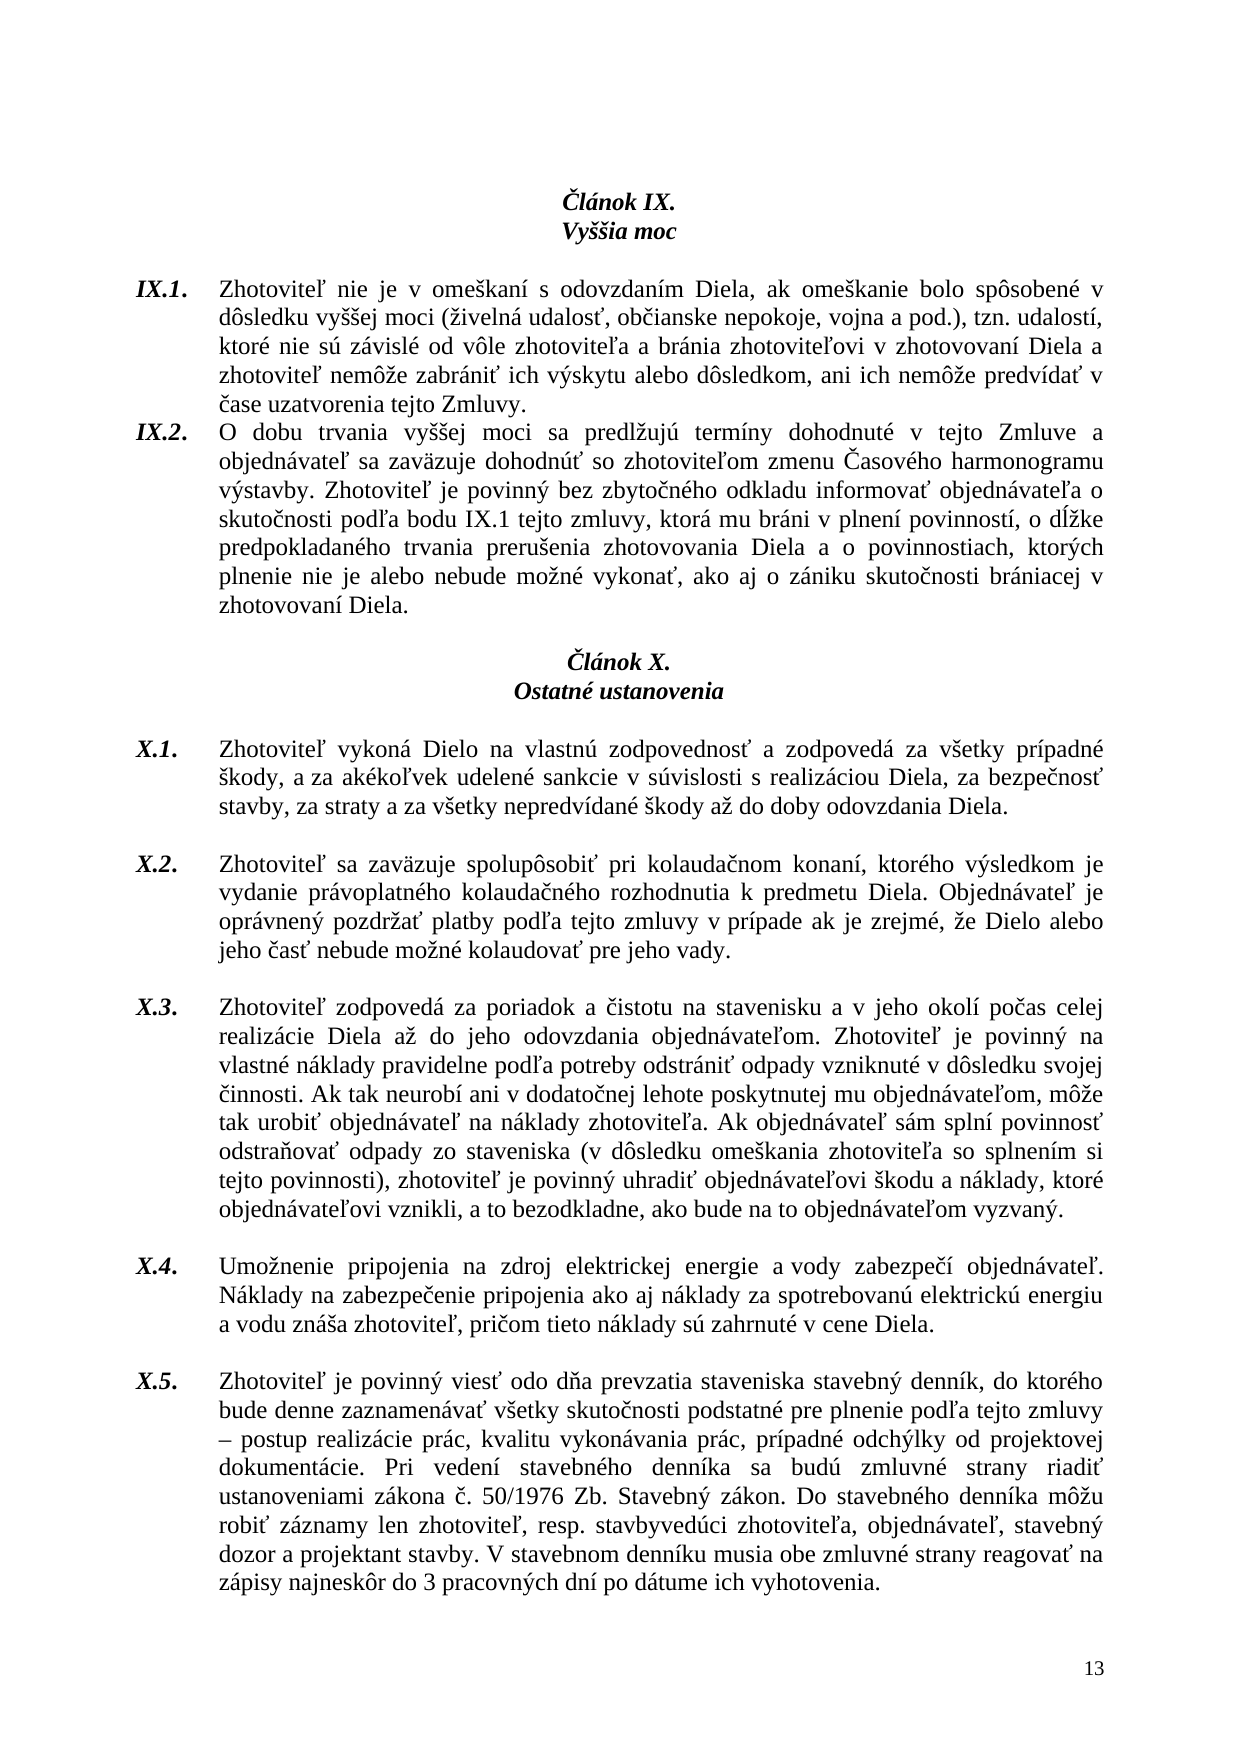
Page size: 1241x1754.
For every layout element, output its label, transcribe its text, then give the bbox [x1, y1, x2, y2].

text Ostatné ustanovenia [136, 676, 1104, 705]
text X.5. Zhotoviteľ je povinný viesť odo dňa prevzatia staveniska stavebný denník, do ktorého bude denne zaznamenávať všetky skutočnosti podstatné pre plnenie podľa tejto zmluvy – postup realizácie prác, kvalitu vykonávania prác, prípadné odchýlky od projektovej dokumentácie. Pri vedení stavebného denníka sa budú zmluvné strany riadiť ustanoveniami zákona č. 50/1976 Zb. Stavebný zákon. Do stavebného denníka môžu robiť záznamy len zhotoviteľ, resp. stavbyvedúci zhotoviteľa, objednávateľ, stavebný dozor a projektant stavby. V stavebnom denníku musia obe zmluvné strany reagovať na zápisy najneskôr do 3 pracovných dní po dátume ich vyhotovenia. [136, 1366, 1104, 1596]
text Článok X. [136, 647, 1104, 676]
text X.3. Zhotoviteľ zodpovedá za poriadok a čistotu na stavenisku a v jeho okolí počas celej realizácie Diela až do jeho odovzdania objednávateľom. Zhotoviteľ je povinný na vlastné náklady pravidelne podľa potreby odstrániť odpady vzniknuté v dôsledku svojej činnosti. Ak tak neurobí ani v dodatočnej lehote poskytnutej mu objednávateľom, môže tak urobiť objednávateľ na náklady zhotoviteľa. Ak objednávateľ sám splní povinnosť odstraňovať odpady zo staveniska (v dôsledku omeškania zhotoviteľa so splnením si tejto povinnosti), zhotoviteľ je povinný uhradiť objednávateľovi škodu a náklady, ktoré objednávateľovi vznikli, a to bezodkladne, ako bude na to objednávateľom vyzvaný. [136, 992, 1104, 1222]
text Vyššia moc [136, 216, 1104, 245]
text X.2. Zhotoviteľ sa zaväzuje spolupôsobiť pri kolaudačnom konaní, ktorého výsledkom je vydanie právoplatného kolaudačného rozhodnutia k predmetu Diela. Objednávateľ je oprávnený pozdržať platby podľa tejto zmluvy v prípade ak je zrejmé, že Dielo alebo jeho časť nebude možné kolaudovať pre jeho vady. [136, 849, 1104, 964]
text IX.2. O dobu trvania vyššej moci sa predlžujú termíny dohodnuté v tejto Zmluve a objednávateľ sa zaväzuje dohodnúť so zhotoviteľom zmenu Časového harmonogramu výstavby. Zhotoviteľ je povinný bez zbytočného odkladu informovať objednávateľa o skutočnosti podľa bodu IX.1 tejto zmluvy, ktorá mu bráni v plnení povinností, o dĺžke predpokladaného trvania prerušenia zhotovovania Diela a o povinnostiach, ktorých plnenie nie je alebo nebude možné vykonať, ako aj o zániku skutočnosti brániacej v zhotovovaní Diela. [136, 417, 1104, 619]
text IX.1. Zhotoviteľ nie je v omeškaní s odovzdaním Diela, ak omeškanie bolo spôsobené v dôsledku vyššej moci (živelná udalosť, občianske nepokoje, vojna a pod.), tzn. udalostí, ktoré nie sú závislé od vôle zhotoviteľa a bránia zhotoviteľovi v zhotovovaní Diela a zhotoviteľ nemôže zabrániť ich výskytu alebo dôsledkom, ani ich nemôže predvídať v čase uzatvorenia tejto Zmluvy. [136, 274, 1104, 417]
text X.1. Zhotoviteľ vykoná Dielo na vlastnú zodpovednosť a zodpovedá za všetky prípadné škody, a za akékoľvek udelené sankcie v súvislosti s realizáciou Diela, za bezpečnosť stavby, za straty a za všetky nepredvídané škody až do doby odovzdania Diela. [136, 734, 1104, 820]
text Článok IX. [136, 187, 1104, 216]
text X.4. Umožnenie pripojenia na zdroj elektrickej energie a vody zabezpečí objednávateľ. Náklady na zabezpečenie pripojenia ako aj náklady za spotrebovanú elektrickú energiu a vodu znáša zhotoviteľ, pričom tieto náklady sú zahrnuté v cene Diela. [136, 1251, 1104, 1337]
